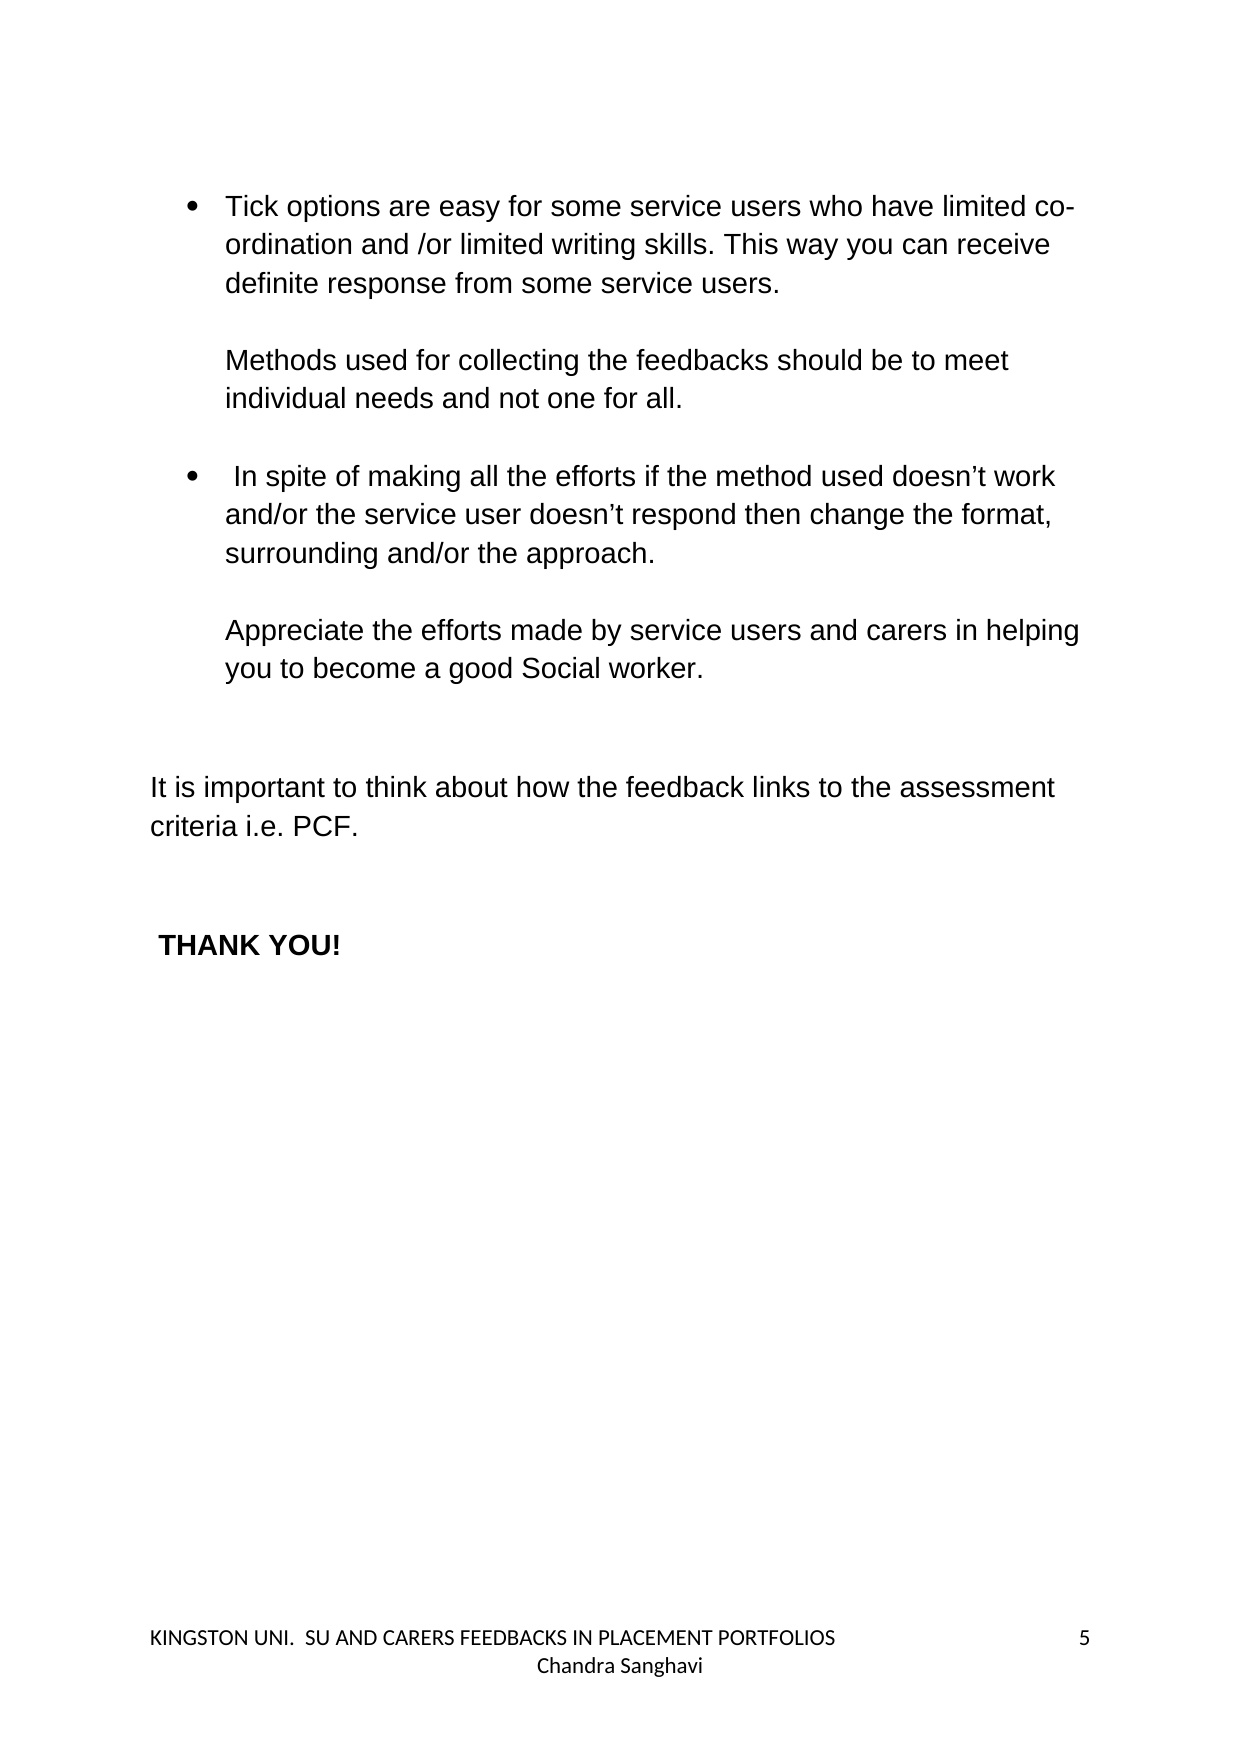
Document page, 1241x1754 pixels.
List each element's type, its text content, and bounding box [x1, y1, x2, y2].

list In spite of making all the efforts if the method used doesn’t work and/or the service user doesn’t respond then change the format, surrounding and/or the approach. [187, 458, 1090, 569]
list Appreciate the efforts made by service users and carers in helping you to become a good Social worker. [225, 613, 1090, 685]
list Tick options are easy for some service users who have limited co-ordination and /or limited writing skills. This way you can receive definite response from some service users. [187, 188, 1090, 299]
text THANK YOU! [150, 927, 1090, 961]
list Methods used for collecting the feedbacks should be to meet individual needs and not one for all. [225, 343, 1090, 415]
text It is important to think about how the feedback links to the assessment criteria i.e. PCF. [150, 770, 1090, 842]
